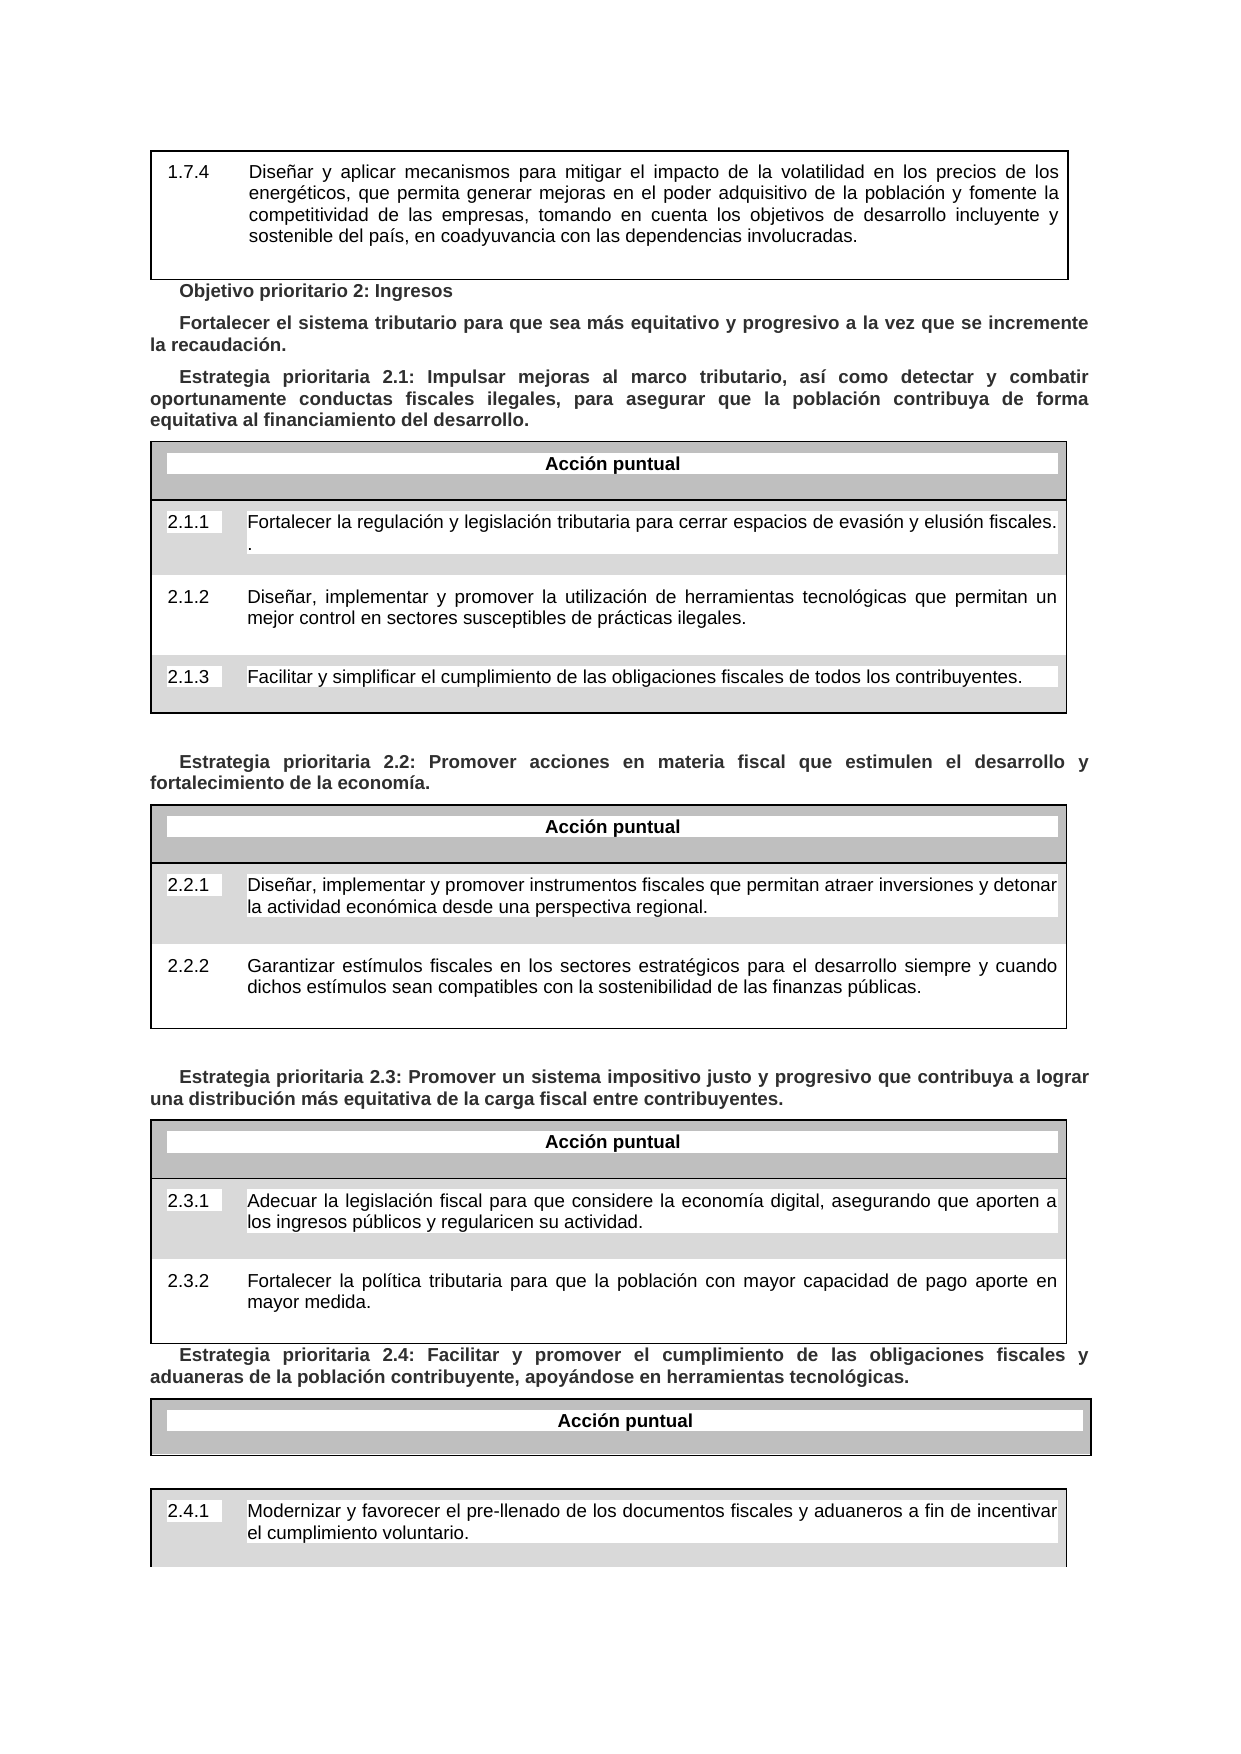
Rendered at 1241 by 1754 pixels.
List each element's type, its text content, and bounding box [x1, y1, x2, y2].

table_header Acción puntual [152, 442, 1066, 499]
text Estrategia prioritaria 2.4: Facilitar y promover el cumplimiento de las obligaciones fiscales y aduaneras de la población contribuyente, apoyándose en herramientas tecnológicas. [150, 1344, 1090, 1387]
table_cell Garantizar estímulos fiscales en los sectores estratégicos para el desarrollo siempre y cuando dichos estímulos sean compatibles con la sostenibilidad de las finanzas públicas. [230, 944, 1066, 1027]
table_cell Adecuar la legislación fiscal para que considere la economía digital, asegurando que aporten a los ingresos públicos y regularicen su actividad. [230, 1179, 1066, 1259]
table_cell 2.3.2 [152, 1259, 230, 1343]
table_cell 2.2.1 [152, 864, 230, 944]
table_header Acción puntual [152, 806, 1066, 862]
text Objetivo prioritario 2: Ingresos [150, 280, 1090, 302]
text Estrategia prioritaria 2.2: Promover acciones en materia fiscal que estimulen el desarrollo y fortalecimiento de la economía. [150, 750, 1090, 793]
table_cell 2.1.3 [152, 655, 230, 712]
text Estrategia prioritaria 2.3: Promover un sistema impositivo justo y progresivo que contribuya a lograr una distribución más equitativa de la carga fiscal entre contribuyentes. [150, 1066, 1090, 1109]
table_cell 1.7.4 [152, 152, 232, 279]
table_cell 2.2.2 [152, 944, 230, 1027]
table_cell Fortalecer la política tributaria para que la población con mayor capacidad de pago aporte en mayor medida. [230, 1259, 1066, 1343]
table_header Acción puntual [152, 1121, 1066, 1178]
text Fortalecer el sistema tributario para que sea más equitativo y progresivo a la vez que se incremente la recaudación. [150, 312, 1090, 355]
table_header 2.4.1 [152, 1490, 230, 1567]
table_cell Fortalecer la regulación y legislación tributaria para cerrar espacios de evasión y elusión fiscales. . [230, 501, 1066, 575]
table_cell 2.1.1 [152, 501, 230, 575]
table_cell 2.1.2 [152, 575, 230, 655]
table_cell Diseñar y aplicar mecanismos para mitigar el impacto de la volatilidad en los precios de los energéticos, que permita generar mejoras en el poder adquisitivo de la población y fomente la competitividad de las empresas, tomando en cuenta los objetivos de desarrollo incluyente y sostenible del país, en coadyuvancia con las dependencias involucradas. [232, 152, 1067, 279]
table_header Acción puntual [152, 1400, 1090, 1454]
table_header Modernizar y favorecer el pre-llenado de los documentos fiscales y aduaneros a fin de incentivar el cumplimiento voluntario. [230, 1490, 1066, 1567]
table_cell Diseñar, implementar y promover la utilización de herramientas tecnológicas que permitan un mejor control en sectores susceptibles de prácticas ilegales. [230, 575, 1066, 655]
table_cell Diseñar, implementar y promover instrumentos fiscales que permitan atraer inversiones y detonar la actividad económica desde una perspectiva regional. [230, 864, 1066, 944]
text Estrategia prioritaria 2.1: Impulsar mejoras al marco tributario, así como detectar y combatir oportunamente conductas fiscales ilegales, para asegurar que la población contribuya de forma equitativa al financiamiento del desarrollo. [150, 366, 1090, 430]
table_cell 2.3.1 [152, 1179, 230, 1259]
table_cell Facilitar y simplificar el cumplimiento de las obligaciones fiscales de todos los contribuyentes. [230, 655, 1066, 712]
